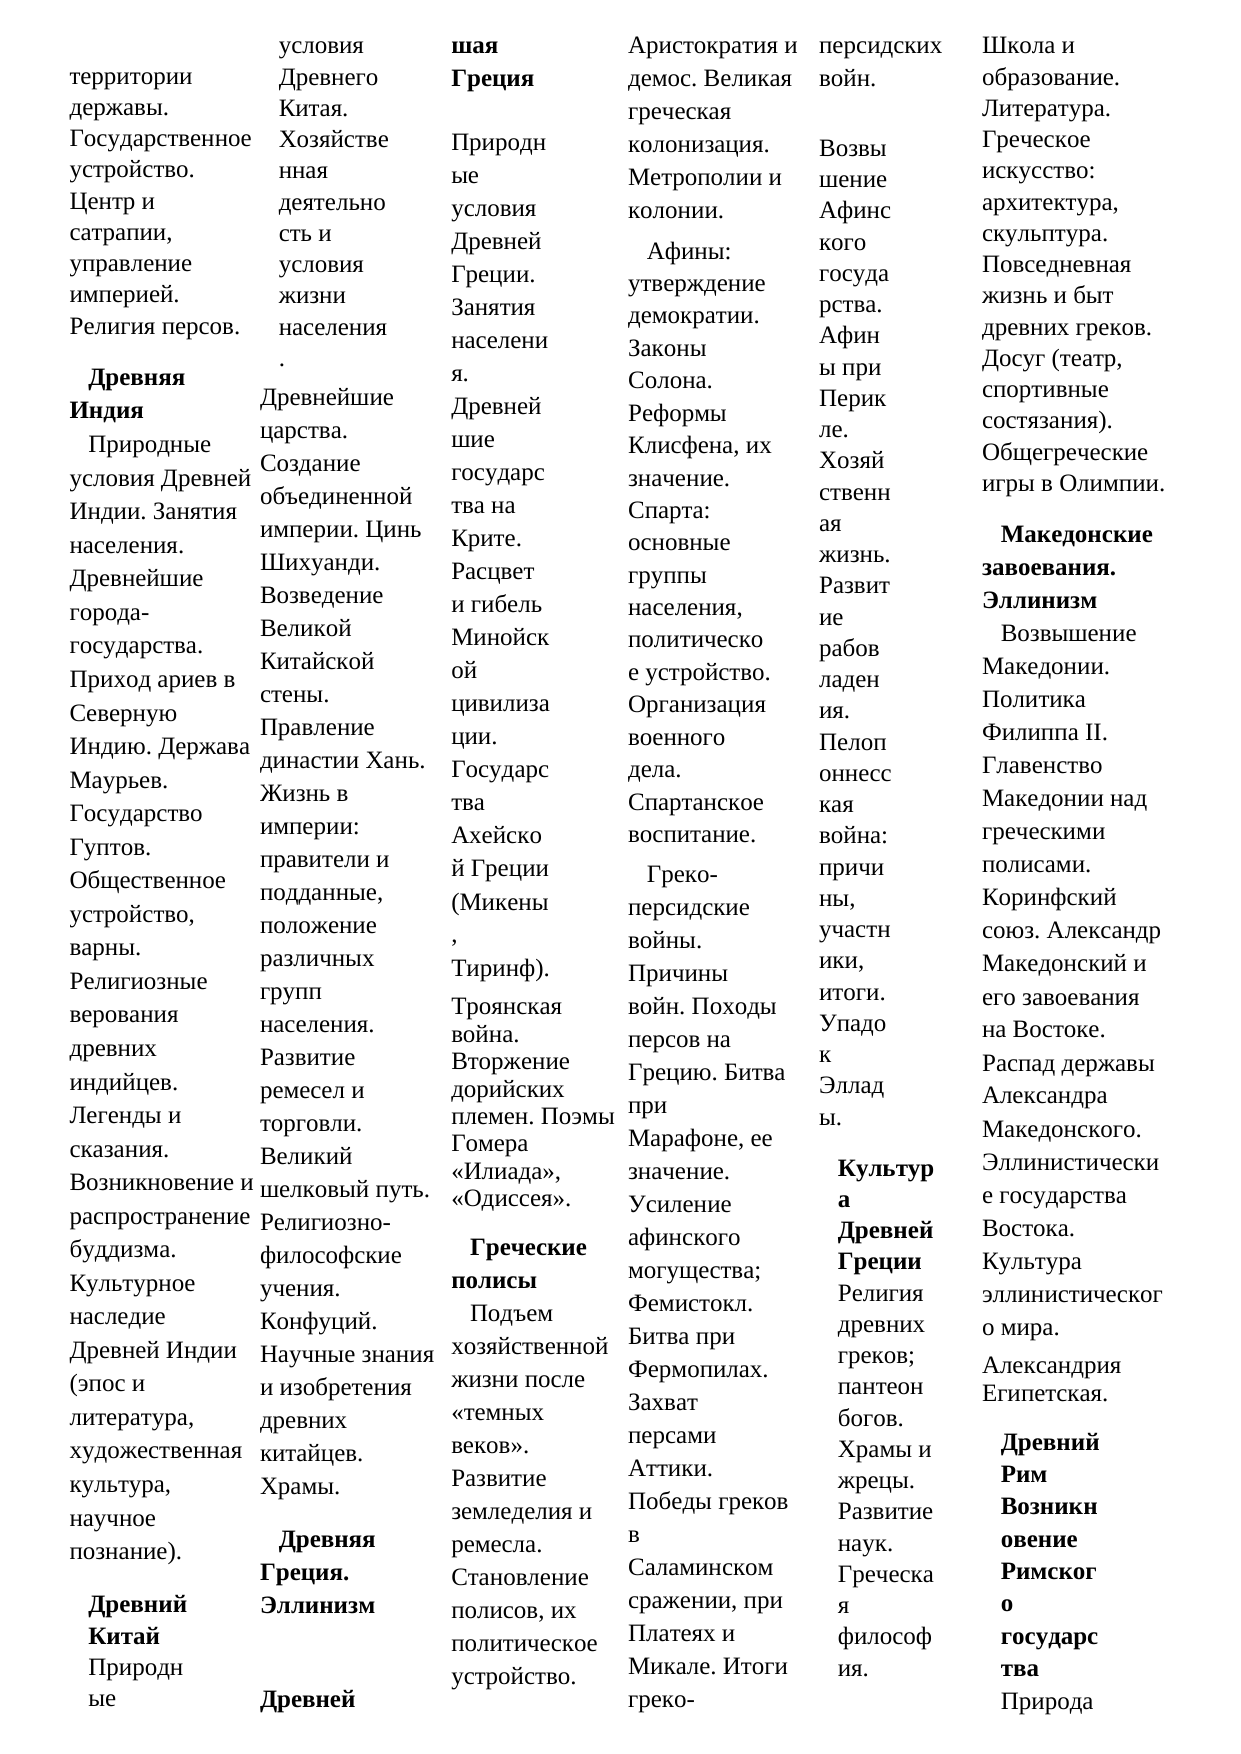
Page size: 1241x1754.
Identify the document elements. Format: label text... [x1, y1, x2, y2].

text Александрия Египетская. [982, 1352, 1168, 1407]
text Культура Древней Греции Религия древних греков; пантеон богов. Храмы и жрецы. Развитие наук. Греческая философия. [838, 1153, 937, 1681]
text Древняя Греция. Эллинизм Древнейшая Греция Природные условия Древней Греции. Занятия населения. Древнейшие государства на Крите. Расцвет и гибель Минойской цивилизации. Государства Ахейской Греции (Микены, Тиринф). [260, 1524, 376, 1713]
text Греко-персидские войны. Причины войн. Походы персов на Грецию. Битва при Марафоне, ее значение. Усиление афинского могущества; Фемистокл. Битва при Фермопилах. Захват персами Аттики. Победы греков в Саламинском сражении, при Платеях и Микале. Итоги греко-персидских войн. [628, 859, 789, 1713]
text Македонские завоевания. Эллинизм Возвышение Македонии. Политика Филиппа II. Главенство Македонии над греческими полисами. Коринфский союз. Александр Македонский и его завоевания на Востоке. Распад державы Александра Македонского. Эллинистические государства Востока. Культура эллинистического мира. [982, 519, 1168, 1341]
text Афины: утверждение демократии. Законы Солона. Реформы Клисфена, их значение. Спарта: основные группы населения, политическое устройство. Организация военного дела. Спартанское воспитание. [628, 236, 774, 848]
text Школа и образование. Литература. Греческое искусство: архитектура, скульптура. Повседневная жизнь и быт древних греков. Досуг (театр, спортивные состязания). Общегреческие игры в Олимпии. [982, 30, 1168, 497]
text Древнейшие царства. Создание объединенной империи. Цинь Шихуанди. Возведение Великой Китайской стены. Правление династии Хань. Жизнь в империи: правители и подданные, положение различных групп населения. Развитие ремесел и торговли. Великий шелковый путь. Религиозно-философские учения. Конфуций. Научные знания и изобретения древних китайцев. Храмы. [260, 382, 436, 1500]
text Возвышение Афинского государства. Афины при Перикле. Хозяйственная жизнь. Развитие рабовладения. Пелопоннесская война: причины, участники, итоги. Упадок Эллады. [819, 104, 892, 1130]
text Древняя Греция. Эллинизм Древнейшая Греция Природные условия Древней Греции. Занятия населения. Древнейшие государства на Крите. Расцвет и гибель Минойской цивилизации. Государства Ахейской Греции (Микены, Тиринф). [451, 30, 553, 981]
text Древний Китай Природные условия Древнего Китая. Хозяйственная деятельность и условия жизни населения. [278, 30, 391, 372]
text территории державы. Государственное устройство. Центр и сатрапии, управление империей. Религия персов. [69, 61, 260, 339]
text Греческие полисы Подъем хозяйственной жизни после «темных веков». Развитие земледелия и ремесла. Становление полисов, их политическое устройство. Аристократия и демос. Великая греческая колонизация. Метрополии и колонии. [451, 1232, 613, 1690]
text Древняя Индия Природные условия Древней Индии. Занятия населения. Древнейшие города-государства. Приход ариев в Северную Индию. Держава Маурьев. Государство Гуптов. Общественное устройство, варны. Религиозные верования древних индийцев. Легенды и сказания. Возникновение и распространение буддизма. Культурное наследие Древней Индии (эпос и литература, художественная культура, научное познание). [69, 362, 260, 1565]
text Древний Китай Природные условия Древнего Китая. Хозяйственная деятельность и условия жизни населения. [88, 1589, 200, 1712]
text Древний Рим Возникновение Римского государства Природа и население Апеннинского полуострова в древности. Этрусские города-государства. [1001, 1427, 1108, 1714]
text Греческие полисы Подъем хозяйственной жизни после «темных веков». Развитие земледелия и ремесла. Становление полисов, их политическое устройство. Аристократия и демос. Великая греческая колонизация. Метрополии и колонии. [628, 30, 804, 224]
text Троянская война. Вторжение дорийских племен. Поэмы Гомера «Илиада», «Одиссея». [451, 993, 628, 1212]
